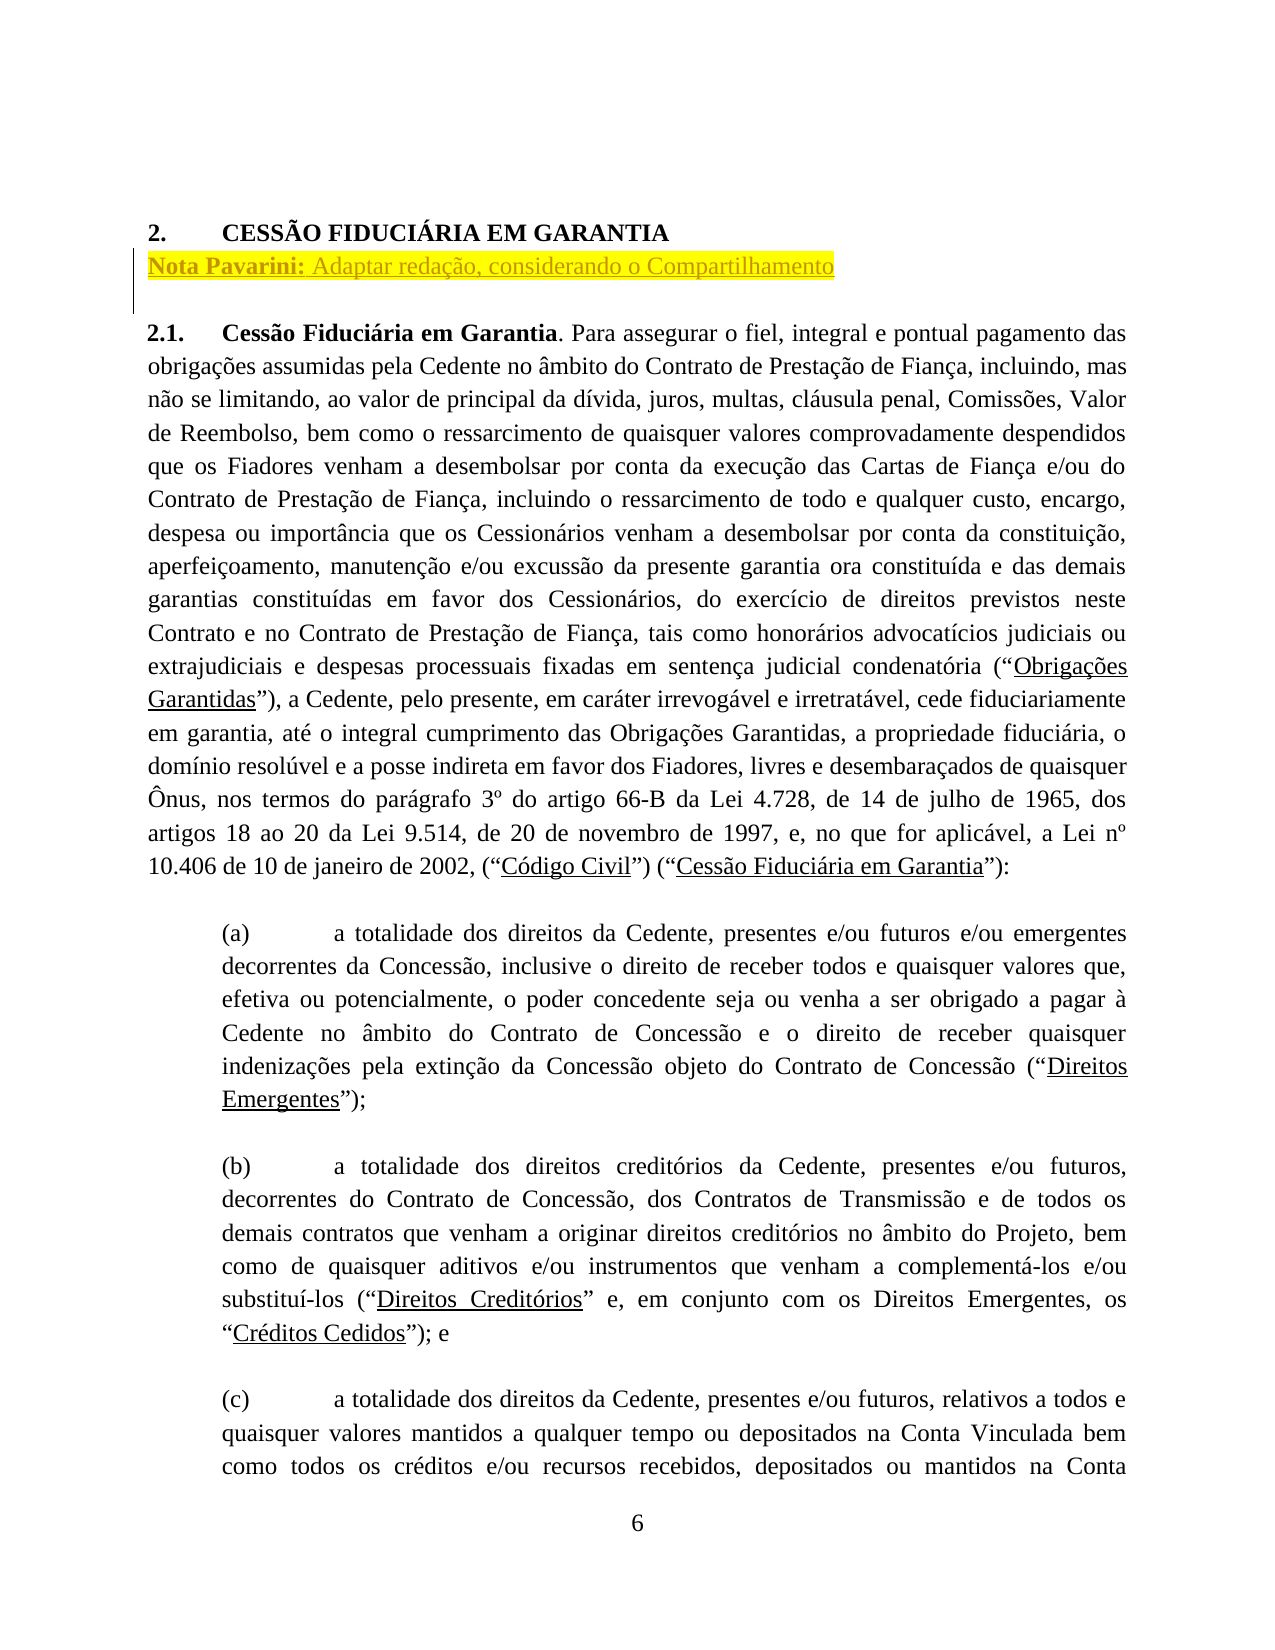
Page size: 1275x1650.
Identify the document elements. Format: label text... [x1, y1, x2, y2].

list Cessão Fiduciária em Garantia. Para assegurar o fiel, integral e pontual pagamento das obrigações assumidas pela Cedente no âmbito do Contrato de Prestação de Fiança, incluindo, mas não se limitando, ao valor de principal da dívida, juros, multas, cláusula penal, Comissões, Valor de Reembolso, bem como o ressarcimento de quaisquer valores comprovadamente despendidos que os Fiadores venham a desembolsar por conta da execução das Cartas de Fiança e/ou do Contrato de Prestação de Fiança, incluindo o ressarcimento de todo e qualquer custo, encargo, despesa ou importância que os Cessionários venham a desembolsar por conta da constituição, aperfeiçoamento, manutenção e/ou excussão da presente garantia ora constituída e das demais garantias constituídas em favor dos Cessionários, do exercício de direitos previstos neste Contrato e no Contrato de Prestação de Fiança, tais como honorários advocatícios judiciais ou extrajudiciais e despesas processuais fixadas em sentença judicial condenatória (“Obrigações Garantidas”), a Cedente, pelo presente, em caráter irrevogável e irretratável, cede fiduciariamente em garantia, até o integral cumprimento das Obrigações Garantidas, a propriedade fiduciária, o domínio resolúvel e a posse indireta em favor dos Fiadores, livres e desembaraçados de quaisquer Ônus, nos termos do parágrafo 3º do artigo 66-B da Lei 4.728, de 14 de julho de 1965, dos artigos 18 ao 20 da Lei 9.514, de 20 de novembro de 1997, e, no que for aplicável, a Lei nº 10.406 de 10 de janeiro de 2002, (“Código Civil”) (“Cessão Fiduciária em Garantia”): [147, 314, 1127, 881]
list a totalidade dos direitos creditórios da Cedente, presentes e/ou futuros, decorrentes do Contrato de Concessão, dos Contratos de Transmissão e de todos os demais contratos que venham a originar direitos creditórios no âmbito do Projeto, bem como de quaisquer aditivos e/ou instrumentos que venham a complementá-los e/ou substituí-los (“Direitos Creditórios” e, em conjunto com os Direitos Emergentes, os “Créditos Cedidos”); e [222, 1148, 1127, 1348]
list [222, 1381, 1127, 1481]
list CESSÃO FIDUCIÁRIA EM GARANTIA [148, 214, 1127, 248]
list a totalidade dos direitos da Cedente, presentes e/ou futuros e/ou emergentes decorrentes da Concessão, inclusive o direito de receber todos e quaisquer valores que, efetiva ou potencialmente, o poder concedente seja ou venha a ser obrigado a pagar à Cedente no âmbito do Contrato de Concessão e o direito de receber quaisquer indenizações pela extinção da Concessão objeto do Contrato de Concessão (“Direitos Emergentes”); [222, 914, 1127, 1114]
